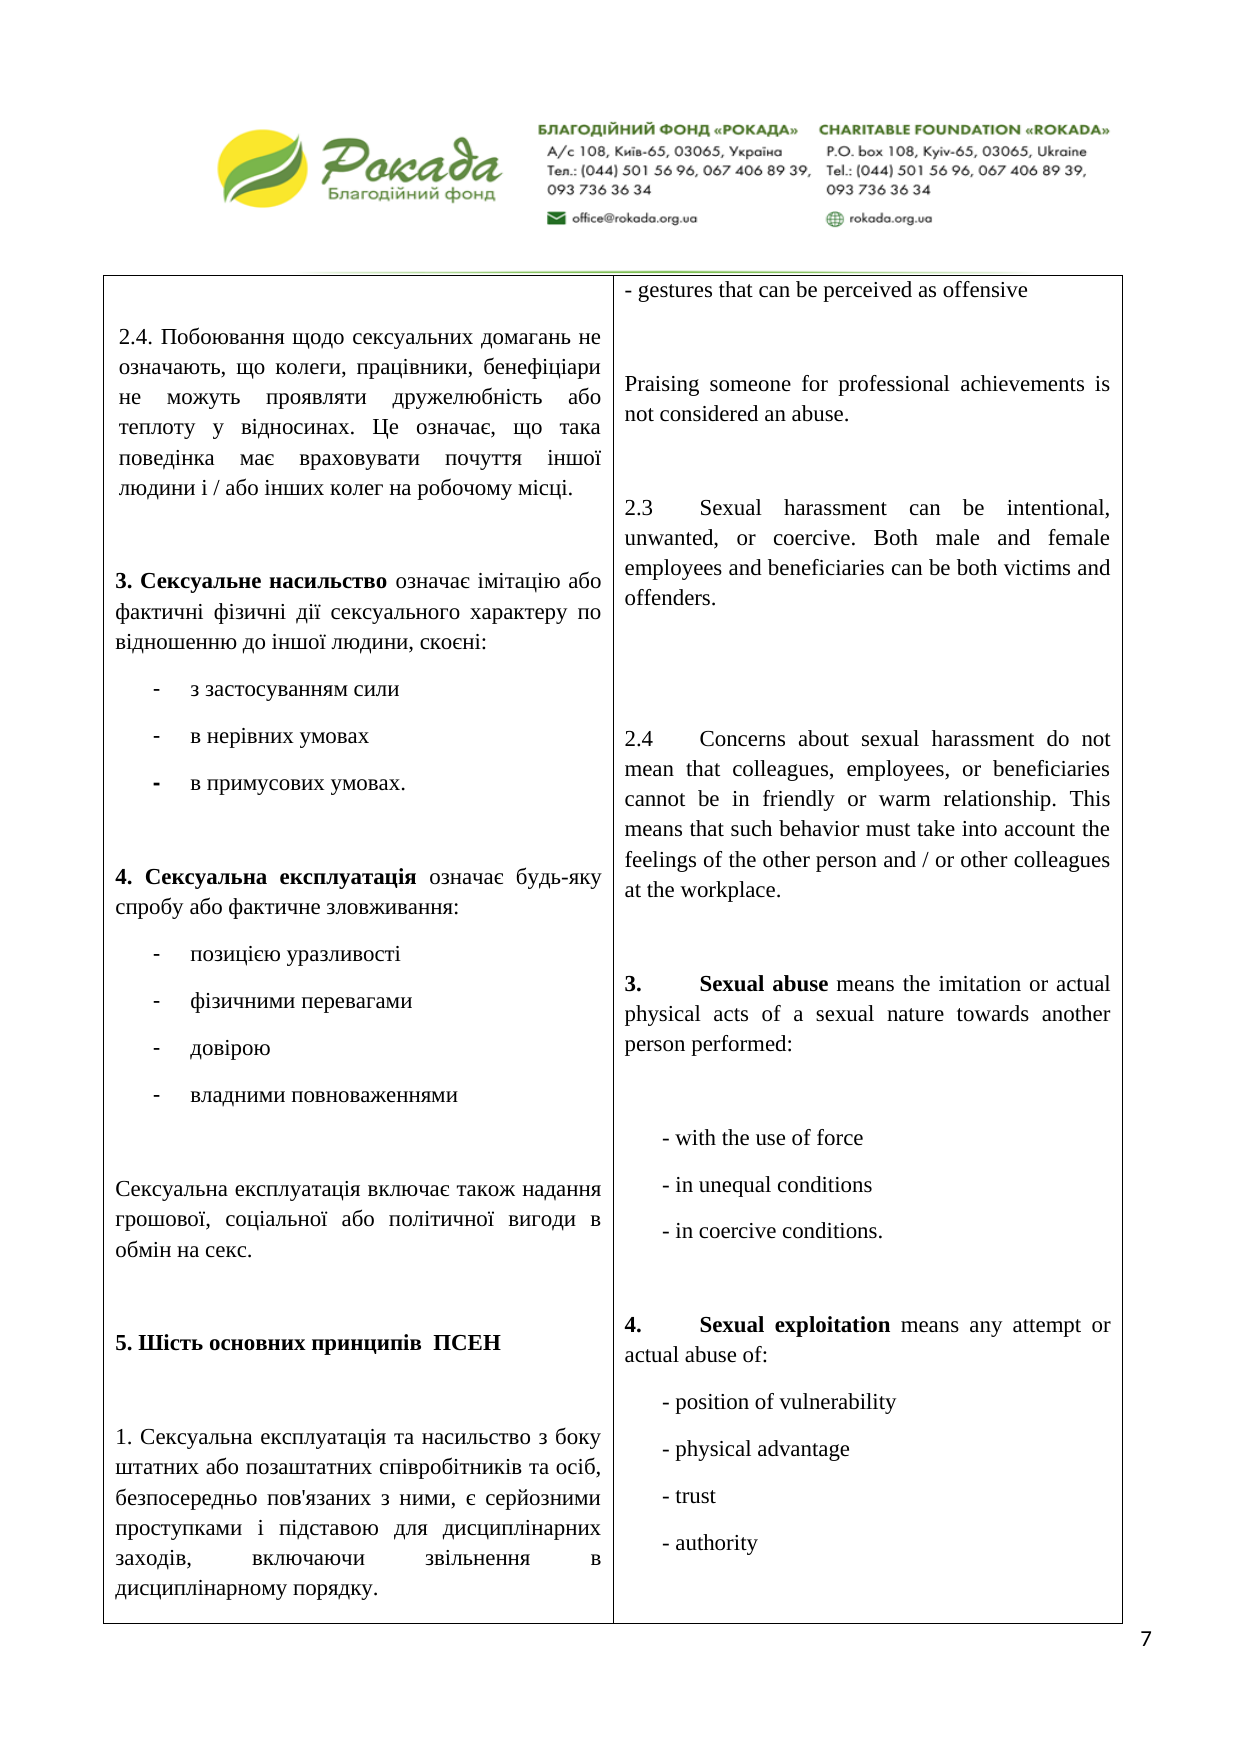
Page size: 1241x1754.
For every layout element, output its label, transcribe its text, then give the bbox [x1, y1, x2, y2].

picture [177, 73, 1152, 275]
